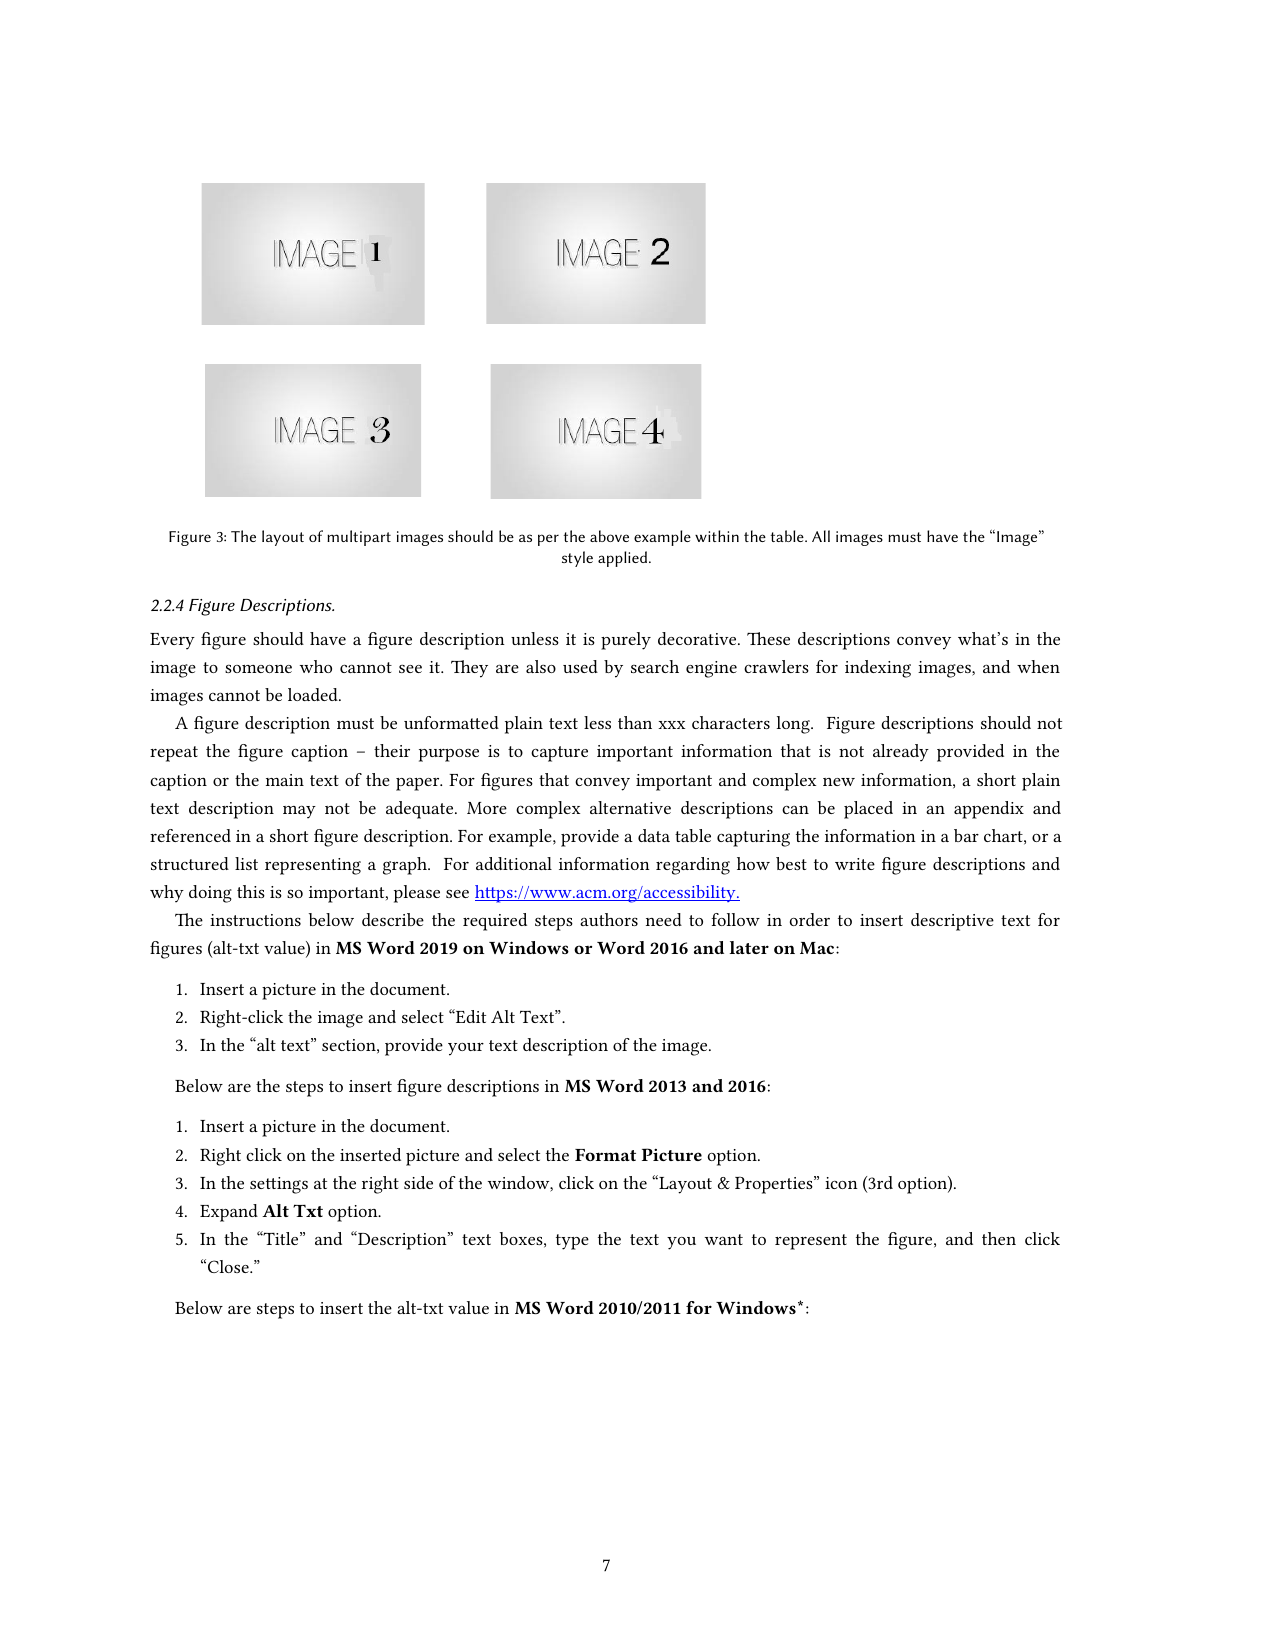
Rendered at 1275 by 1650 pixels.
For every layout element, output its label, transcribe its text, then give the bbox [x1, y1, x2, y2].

table_header [465, 183, 727, 364]
table_header [161, 183, 465, 364]
picture [201, 183, 425, 325]
text Below are the steps to insert figure descriptions in MS Word 2013 and 2016: [150, 1069, 1062, 1097]
picture [205, 364, 422, 497]
list Right-click the image and select “Edit Alt Text”. [175, 1000, 1062, 1028]
list In the “Title” and “Description” text boxes, type the text you want to represent the figure, and then click “Close.” [175, 1222, 1062, 1278]
list Insert a picture in the document. [175, 972, 1062, 1000]
text Figure Descriptions. [150, 592, 1062, 616]
text A figure description must be unformatted plain text less than xxx characters long. Figure descriptions should not repeat the figure caption – their purpose is to capture important information that is not already provided in the caption or the main text of the paper. For figures that convey important and complex new information, a short plain text description may not be adequate. More complex alternative descriptions can be placed in an appendix and referenced in a short figure description. For example, provide a data table capturing the information in a bar chart, or a structured list representing a graph. For additional information regarding how best to write figure descriptions and why doing this is so important, please see https://www.acm.org/accessibility. [150, 706, 1062, 903]
list Insert a picture in the document. [175, 1109, 1062, 1137]
table_cell [465, 365, 727, 519]
list Right click on the inserted picture and select the Format Picture option. [175, 1137, 1062, 1166]
picture [490, 364, 702, 499]
list In the “alt text” section, provide your text description of the image. [175, 1028, 1062, 1056]
text Every figure should have a figure description unless it is purely decorative. These descriptions convey what’s in the image to someone who cannot see it. They are also used by search engine crawlers for indexing images, and when images cannot be loaded. [150, 622, 1062, 706]
table_cell [161, 365, 465, 519]
list In the settings at the right side of the window, click on the “Layout & Properties” icon (3rd option). [175, 1166, 1062, 1194]
text Below are steps to insert the alt-txt value in MS Word 2010/2011 for Windows*: [150, 1291, 1062, 1319]
text The instructions below describe the required steps authors need to follow in order to insert descriptive text for figures (alt-txt value) in MS Word 2019 on Windows or Word 2016 and later on Mac: [150, 903, 1062, 959]
text Figure 3: The layout of multipart images should be as per the above example within the table. All images must have the “Image” style applied. [150, 526, 1062, 567]
picture [486, 183, 706, 324]
list Expand Alt Txt option. [175, 1194, 1062, 1222]
